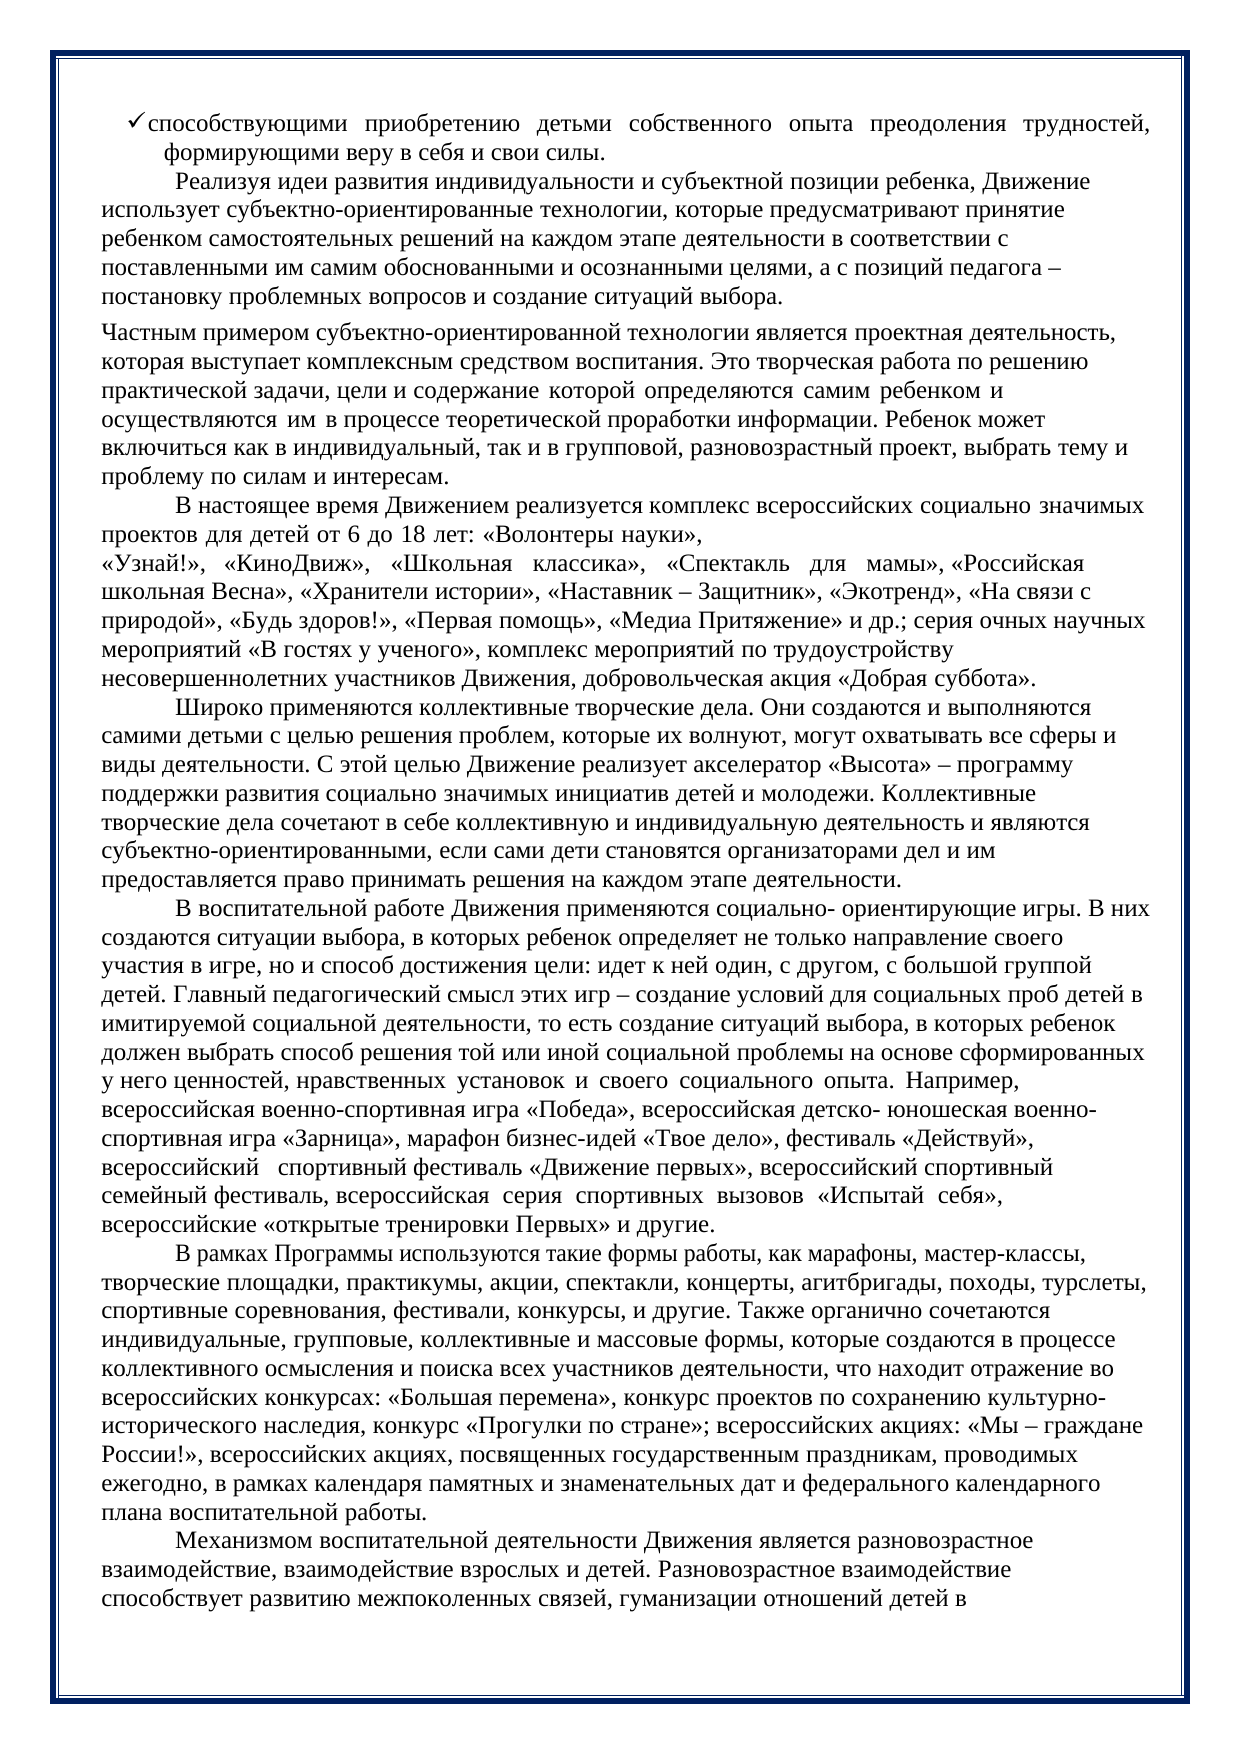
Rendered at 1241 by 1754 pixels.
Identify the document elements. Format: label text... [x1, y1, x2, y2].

text «Узнай!», «КиноДвиж», «Школьная классика», «Спектакль для мамы», «Российская школьная Весна», «Хранители истории», «Наставник – Защитник», «Экотренд», «На связи с природой», «Будь здоров!», «Первая помощь», «Медиа Притяжение» и др.; серия очных научных мероприятий «В гостях у ученого», комплекс мероприятий по трудоустройству несовершеннолетних участников Движения, добровольческая акция «Добрая суббота». [101, 548, 1163, 691]
text Реализуя идеи развития индивидуальности и субъектной позиции ребенка, Движение использует субъектно-ориентированные технологии, которые предусматривают принятие ребенком самостоятельных решений на каждом этапе деятельности в соответствии с поставленными им самим обоснованными и осознанными целями, а с позиций педагога – постановку проблемных вопросов и создание ситуаций выбора. [101, 166, 1152, 309]
text В рамках Программы используются такие формы работы, как марафоны, мастер-классы, творческие площадки, практикумы, акции, спектакли, концерты, агитбригады, походы, турслеты, спортивные соревнования, фестивали, конкурсы, и другие. Также органично сочетаются индивидуальные, групповые, коллективные и массовые формы, которые создаются в процессе коллективного осмысления и поиска всех участников деятельности, что находит отражение во всероссийских конкурсах: «Большая перемена», конкурс проектов по сохранению культурно-исторического наследия, конкурс «Прогулки по стране»; всероссийских акциях: «Мы – граждане России!», всероссийских акциях, посвященных государственным праздникам, проводимых ежегодно, в рамках календаря памятных и знаменательных дат и федерального календарного плана воспитательной работы. [101, 1238, 1152, 1525]
text В воспитательной работе Движения применяются социально- ориентирующие игры. В них создаются ситуации выбора, в которых ребенок определяет не только направление своего участия в игре, но и способ достижения цели: идет к ней один, с другом, с большой группой детей. Главный педагогический смысл этих игр – создание условий для социальных проб детей в имитируемой социальной деятельности, то есть создание ситуаций выбора, в которых ребенок должен выбрать способ решения той или иной социальной проблемы на основе сформированных у него ценностей, нравственных установок и своего социального опыта. Например, [101, 893, 1152, 1094]
text всероссийская военно-спортивная игра «Победа», всероссийская детско- юношеская военно-спортивная игра «Зарница», марафон бизнес-идей «Твое дело», фестиваль «Действуй», всероссийский спортивный фестиваль «Движение первых», всероссийский спортивный семейный фестиваль, всероссийская серия спортивных вызовов «Испытай себя», всероссийские «открытые тренировки Первых» и другие. [101, 1094, 1152, 1238]
text Широко применяются коллективные творческие дела. Они создаются и выполняются самими детьми с целью решения проблем, которые их волнуют, могут охватывать все сферы и виды деятельности. С этой целью Движение реализует акселератор «Высота» – программу поддержки развития социально значимых инициатив детей и молодежи. Коллективные творческие дела сочетают в себе коллективную и индивидуальную деятельность и являются субъектно-ориентированными, если сами дети становятся организаторами дел и им предоставляется право принимать решения на каждом этапе деятельности. [101, 692, 1151, 893]
list способствующими приобретению детьми собственного опыта преодоления трудностей, формирующими веру в себя и свои силы. [126, 108, 1151, 166]
text Частным примером субъектно-ориентированной технологии является проектная деятельность, которая выступает комплексным средством воспитания. Это творческая работа по решению практической задачи, цели и содержание которой определяются самим ребенком и осуществляются им в процессе теоретической проработки информации. Ребенок может включиться как в индивидуальный, так и в групповой, разновозрастный проект, выбрать тему и проблему по силам и интересам. [101, 317, 1152, 490]
text В настоящее время Движением реализуется комплекс всероссийских социально значимых проектов для детей от 6 до 18 лет: «Волонтеры науки», [101, 490, 1151, 548]
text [101, 1526, 1151, 1612]
